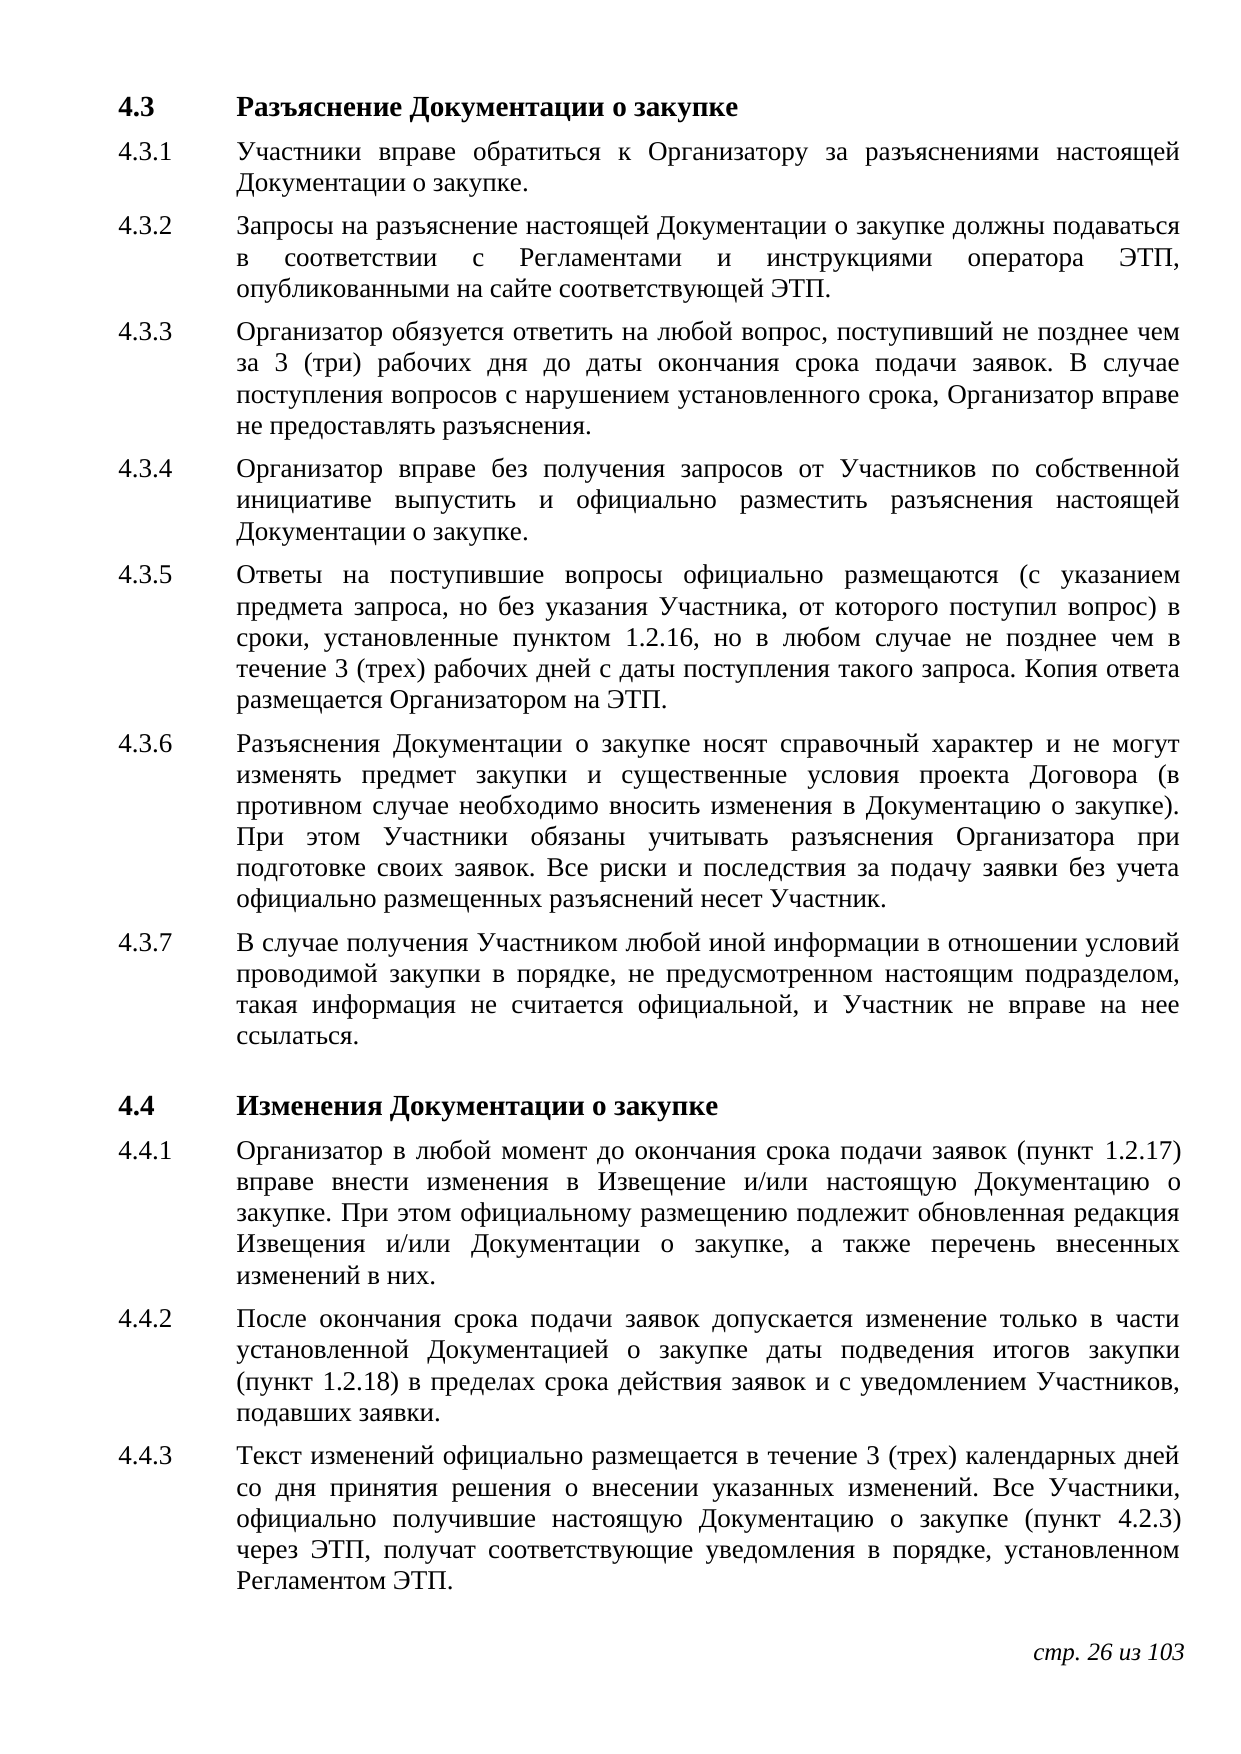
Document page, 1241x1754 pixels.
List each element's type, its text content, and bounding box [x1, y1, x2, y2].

text Текст изменений официально размещается в течение 3 (трех) календарных дней со дня принятия решения о внесении указанных изменений. Все Участники, официально получившие настоящую Документацию о закупке (пункт 4.2.3) через ЭТП, получат соответствующие уведомления в порядке, установленном Регламентом ЭТП. [118, 1439, 1181, 1595]
text В случае получения Участником любой иной информации в отношении условий проводимой закупки в порядке, не предусмотренном настоящим подразделом, такая информация не считается официальной, и Участник не вправе на нее ссылаться. [118, 926, 1181, 1051]
subtitle Изменения Документации о закупке [118, 1088, 1181, 1122]
text Ответы на поступившие вопросы официально размещаются (с указанием предмета запроса, но без указания Участника, от которого поступил вопрос) в сроки, установленные пунктом 1.2.16, но в любом случае не позднее чем в течение 3 (трех) рабочих дней с даты поступления такого запроса. Копия ответа размещается Организатором на ЭТП. [118, 558, 1181, 714]
text Организатор вправе без получения запросов от Участников по собственной инициативе выпустить и официально разместить разъяснения настоящей Документации о закупке. [118, 452, 1181, 546]
text Участники вправе обратиться к Организатору за разъяснениями настоящей Документации о закупке. [118, 135, 1181, 197]
text Организатор обязуется ответить на любой вопрос, поступивший не позднее чем за 3 (три) рабочих дня до даты окончания срока подачи заявок. В случае поступления вопросов с нарушением установленного срока, Организатор вправе не предоставлять разъяснения. [118, 315, 1181, 440]
text Разъяснения Документации о закупке носят справочный характер и не могут изменять предмет закупки и существенные условия проекта Договора (в противном случае необходимо вносить изменения в Документацию о закупке). При этом Участники обязаны учитывать разъяснения Организатора при подготовке своих заявок. Все риски и последствия за подачу заявки без учета официально размещенных разъяснений несет Участник. [118, 727, 1181, 913]
subtitle Разъяснение Документации о закупке [118, 89, 1181, 122]
text Запросы на разъяснение настоящей Документации о закупке должны подаваться в соответствии с Регламентами и инструкциями оператора ЭТП, опубликованными на сайте соответствующей ЭТП. [118, 209, 1181, 303]
text Организатор в любой момент до окончания срока подачи заявок (пункт 1.2.17) вправе внести изменения в Извещение и/или настоящую Документацию о закупке. При этом официальному размещению подлежит обновленная редакция Извещения и/или Документации о закупке, а также перечень внесенных изменений в них. [118, 1134, 1181, 1290]
text После окончания срока подачи заявок допускается изменение только в части установленной Документацией о закупке даты подведения итогов закупки (пункт 1.2.18) в пределах срока действия заявок и с уведомлением Участников, подавших заявки. [118, 1302, 1181, 1427]
